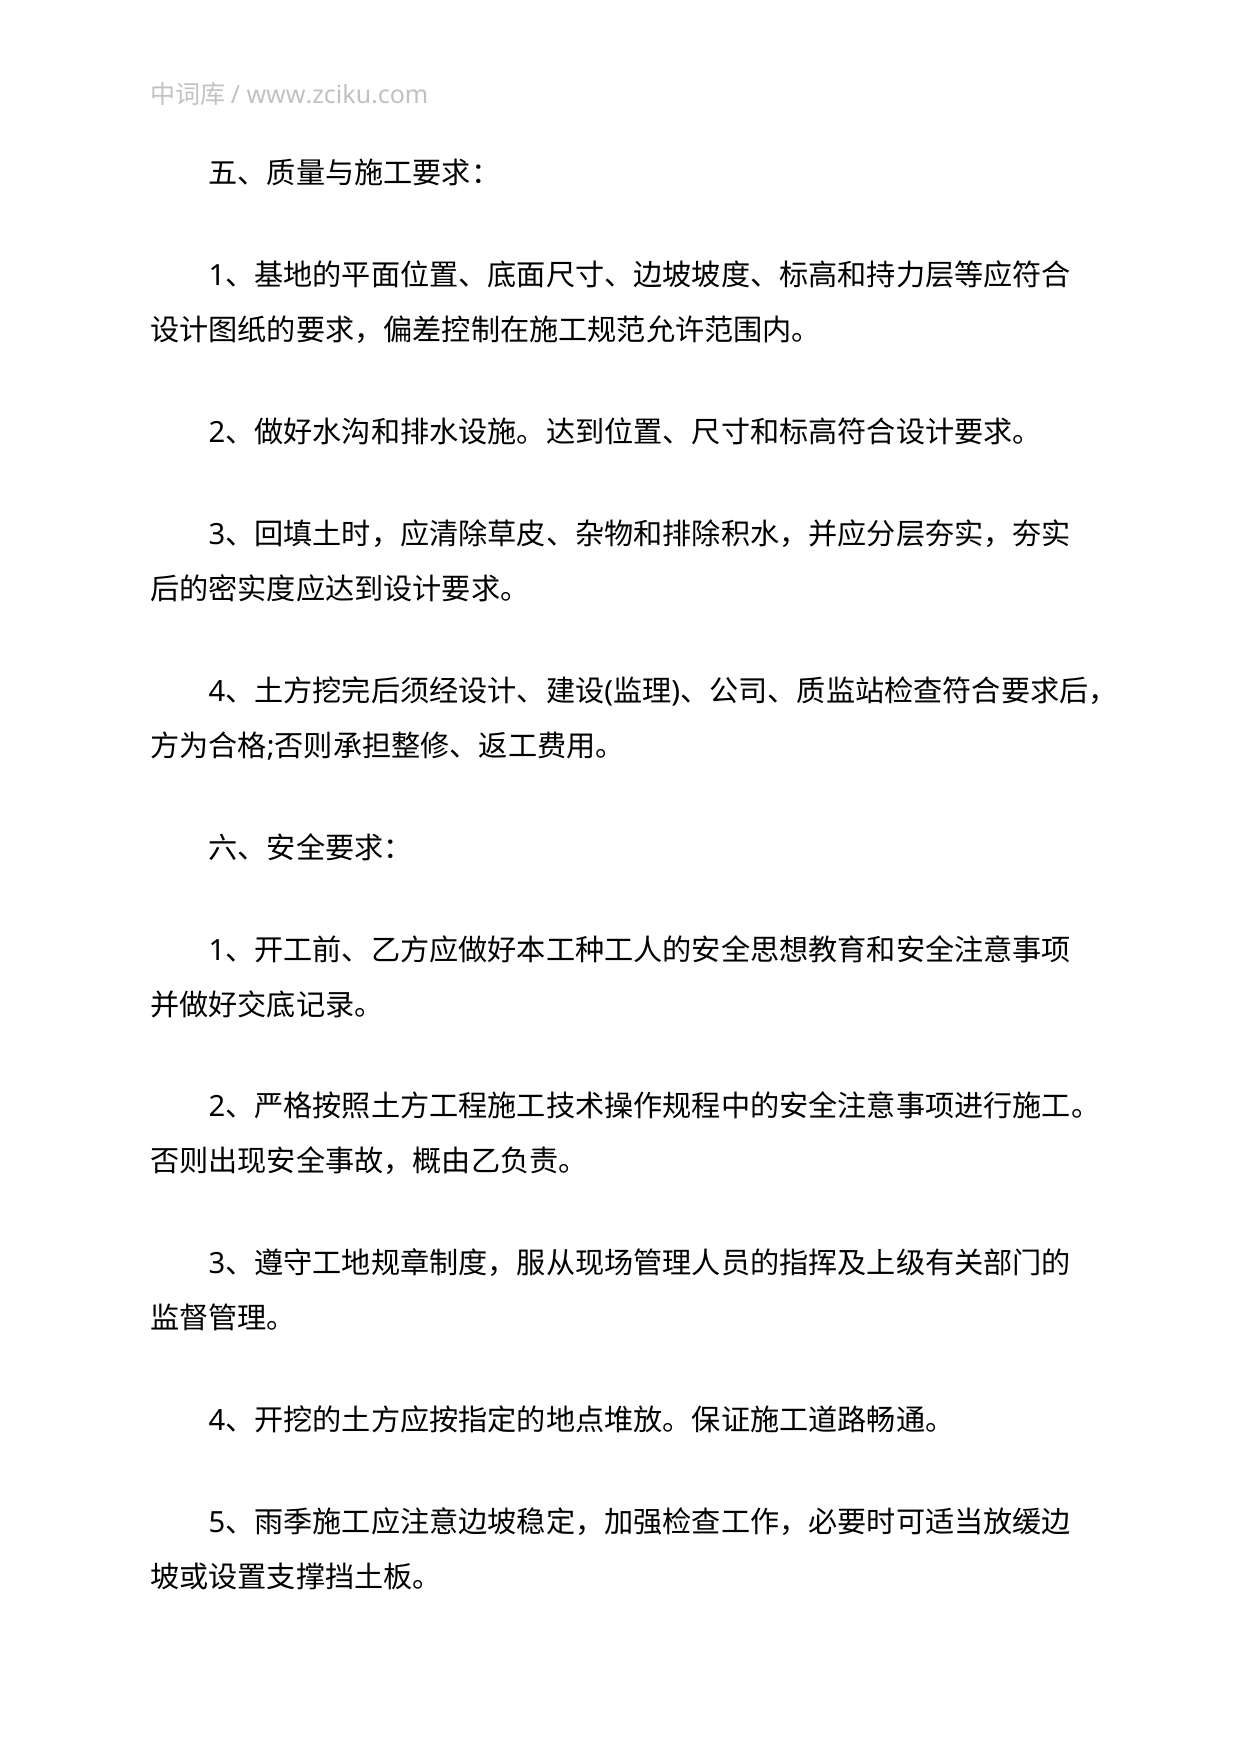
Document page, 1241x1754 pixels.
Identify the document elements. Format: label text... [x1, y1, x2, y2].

text 3、遵守工地规章制度，服从现场管理人员的指挥及上级有关部门的监督管理。 [150, 1239, 1090, 1337]
text 六、安全要求： [150, 824, 1090, 867]
text 2、严格按照土方工程施工技术操作规程中的安全注意事项进行施工。否则出现安全事故，概由乙负责。 [150, 1083, 1090, 1180]
text 1、开工前、乙方应做好本工种工人的安全思想教育和安全注意事项并做好交底记录。 [150, 926, 1090, 1023]
text 3、回填土时，应清除草皮、杂物和排除积水，并应分层夯实，夯实后的密实度应达到设计要求。 [150, 511, 1090, 608]
text 1、基地的平面位置、底面尺寸、边坡坡度、标高和持力层等应符合设计图纸的要求，偏差控制在施工规范允许范围内。 [150, 252, 1090, 349]
text 4、开挖的土方应按指定的地点堆放。保证施工道路畅通。 [150, 1396, 1090, 1439]
text 5、雨季施工应注意边坡稳定，加强检查工作，必要时可适当放缓边坡或设置支撑挡土板。 [150, 1498, 1090, 1596]
text 4、土方挖完后须经设计、建设(监理)、公司、质监站检查符合要求后，方为合格;否则承担整修、返工费用。 [150, 667, 1090, 765]
text 五、质量与施工要求： [150, 150, 1090, 192]
text 2、做好水沟和排水设施。达到位置、尺寸和标高符合设计要求。 [150, 408, 1090, 451]
